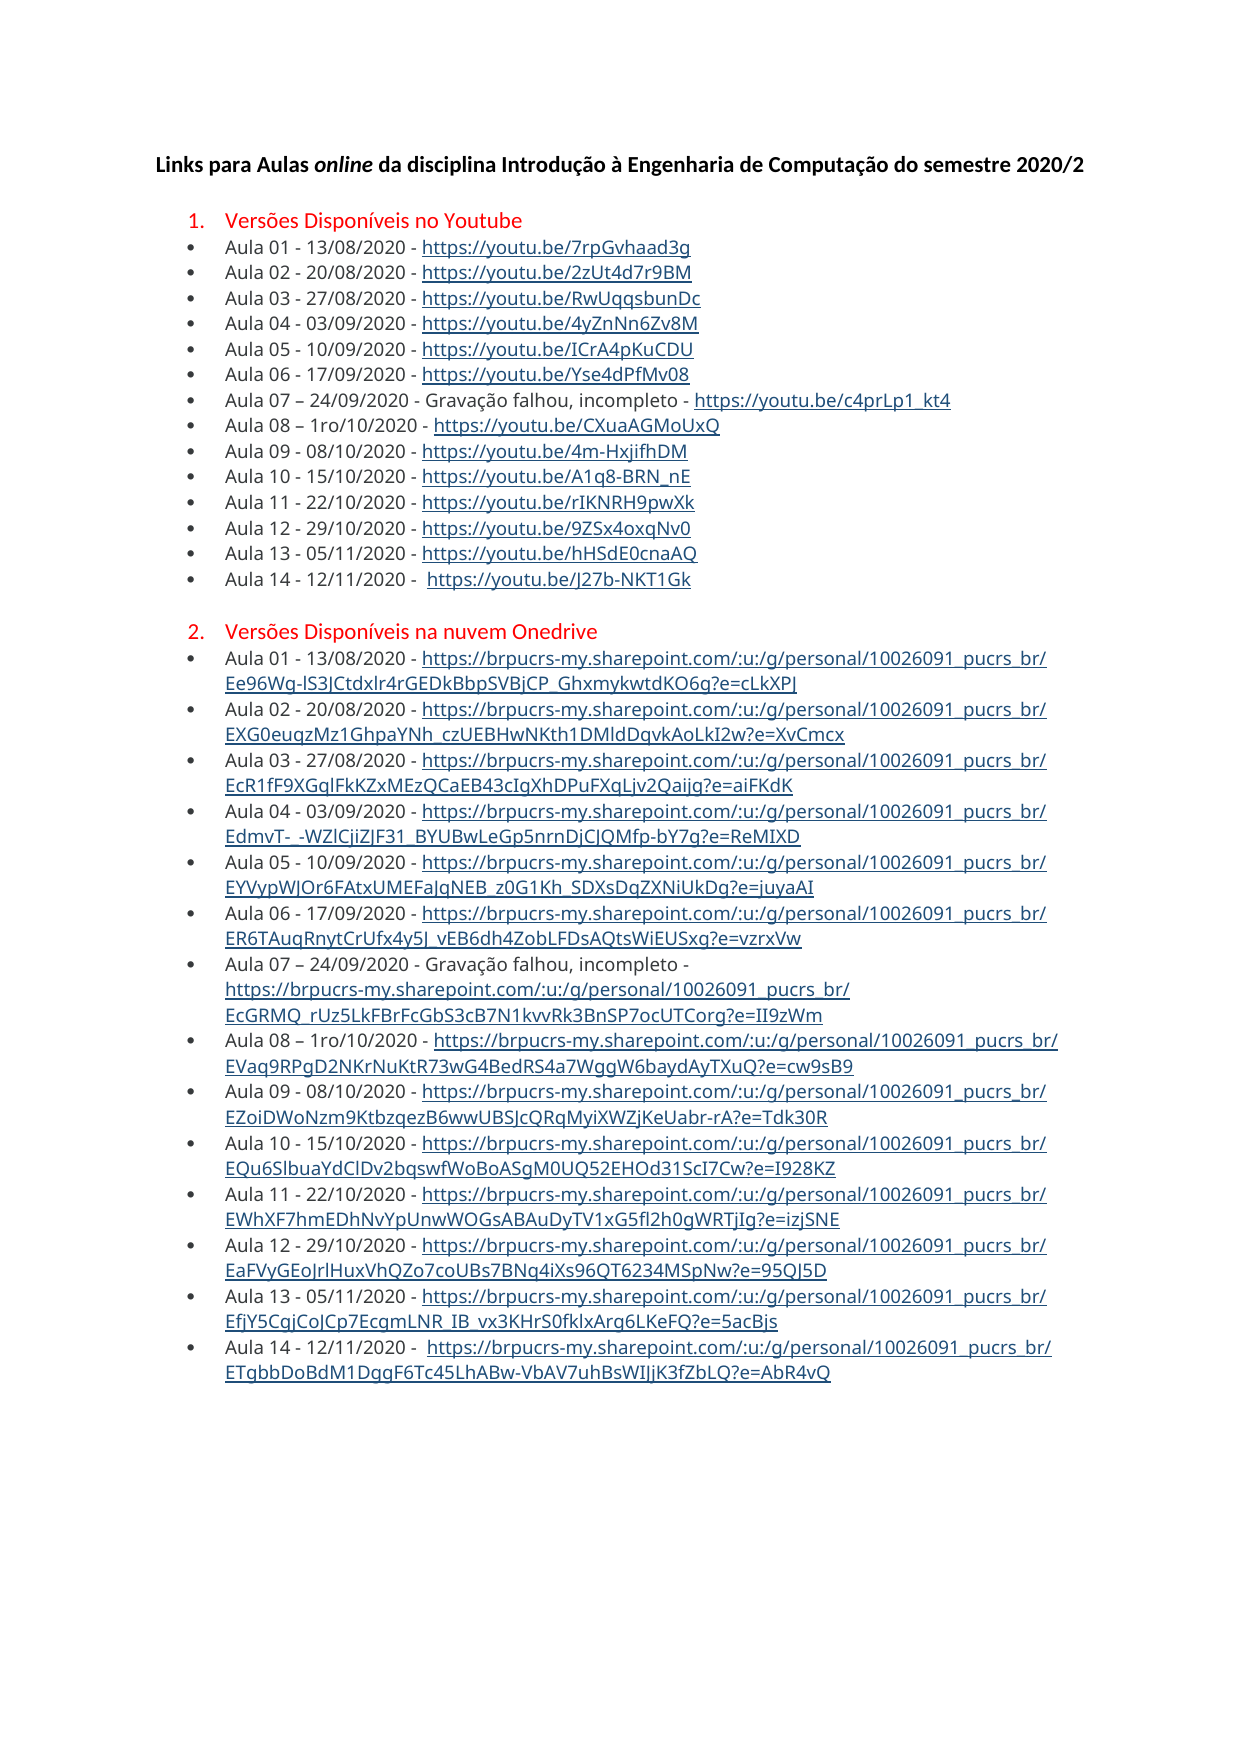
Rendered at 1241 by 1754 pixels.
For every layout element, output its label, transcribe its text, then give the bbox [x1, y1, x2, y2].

list Aula 02 - 20/08/2020 - https://youtu.be/2zUt4d7r9BM [187, 259, 1090, 285]
list Aula 11 - 22/10/2020 - https://youtu.be/rIKNRH9pwXk [187, 489, 1090, 515]
list Aula 04 - 03/09/2020 - https://brpucrs-my.sharepoint.com/:u:/g/personal/10026091_pucrs_br/EdmvT-_-WZlCjiZJF31_BYUBwLeGp5nrnDjCJQMfp-bY7g?e=ReMIXD [187, 798, 1090, 849]
list Aula 10 - 15/10/2020 - https://brpucrs-my.sharepoint.com/:u:/g/personal/10026091_pucrs_br/EQu6SlbuaYdClDv2bqswfWoBoASgM0UQ52EHOd31ScI7Cw?e=I928KZ [187, 1130, 1090, 1181]
list Aula 06 - 17/09/2020 - https://youtu.be/Yse4dPfMv08 [187, 362, 1090, 387]
list Aula 08 – 1ro/10/2020 - https://brpucrs-my.sharepoint.com/:u:/g/personal/10026091_pucrs_br/EVaq9RPgD2NKrNuKtR73wG4BedRS4a7WggW6baydAyTXuQ?e=cw9sB9 [187, 1028, 1090, 1079]
list Aula 03 - 27/08/2020 - https://youtu.be/RwUqqsbunDc [187, 285, 1090, 311]
list Aula 05 - 10/09/2020 - https://brpucrs-my.sharepoint.com/:u:/g/personal/10026091_pucrs_br/EYVypWJOr6FAtxUMEFaJqNEB_z0G1Kh_SDXsDqZXNiUkDg?e=juyaAI [187, 849, 1090, 900]
list Aula 08 – 1ro/10/2020 - https://youtu.be/CXuaAGMoUxQ [187, 413, 1090, 438]
text Links para Aulas online da disciplina Introdução à Engenharia de Computação do semestre 2020/2 [150, 150, 1090, 178]
list Aula 14 - 12/11/2020 - https://brpucrs-my.sharepoint.com/:u:/g/personal/10026091_pucrs_br/ETgbbDoBdM1DggF6Tc45LhABw-VbAV7uhBsWIJjK3fZbLQ?e=AbR4vQ [187, 1334, 1090, 1385]
list Versões Disponíveis no Youtube [187, 206, 1090, 234]
list Aula 14 - 12/11/2020 - https://youtu.be/J27b-NKT1Gk [187, 566, 1090, 591]
list Aula 07 – 24/09/2020 - Gravação falhou, incompleto - https://youtu.be/c4prLp1_kt4 [187, 387, 1090, 413]
list Aula 12 - 29/10/2020 - https://brpucrs-my.sharepoint.com/:u:/g/personal/10026091_pucrs_br/EaFVyGEoJrlHuxVhQZo7coUBs7BNq4iXs96QT6234MSpNw?e=95QJ5D [187, 1232, 1090, 1283]
list Aula 01 - 13/08/2020 - https://brpucrs-my.sharepoint.com/:u:/g/personal/10026091_pucrs_br/Ee96Wg-lS3JCtdxlr4rGEDkBbpSVBjCP_GhxmykwtdKO6g?e=cLkXPJ [187, 645, 1090, 696]
list Aula 05 - 10/09/2020 - https://youtu.be/ICrA4pKuCDU [187, 336, 1090, 362]
list Aula 10 - 15/10/2020 - https://youtu.be/A1q8-BRN_nE [187, 464, 1090, 489]
list Aula 03 - 27/08/2020 - https://brpucrs-my.sharepoint.com/:u:/g/personal/10026091_pucrs_br/EcR1fF9XGqlFkKZxMEzQCaEB43cIgXhDPuFXqLjv2Qaijg?e=aiFKdK [187, 747, 1090, 798]
list Aula 09 - 08/10/2020 - https://brpucrs-my.sharepoint.com/:u:/g/personal/10026091_pucrs_br/EZoiDWoNzm9KtbzqezB6wwUBSJcQRqMyiXWZjKeUabr-rA?e=Tdk30R [187, 1079, 1090, 1130]
list Aula 12 - 29/10/2020 - https://youtu.be/9ZSx4oxqNv0 [187, 515, 1090, 540]
list Aula 09 - 08/10/2020 - https://youtu.be/4m-HxjifhDM [187, 438, 1090, 464]
list Aula 13 - 05/11/2020 - https://youtu.be/hHSdE0cnaAQ [187, 540, 1090, 566]
list Aula 13 - 05/11/2020 - https://brpucrs-my.sharepoint.com/:u:/g/personal/10026091_pucrs_br/EfjY5CgjCoJCp7EcgmLNR_IB_vx3KHrS0fklxArg6LKeFQ?e=5acBjs [187, 1283, 1090, 1334]
list Aula 11 - 22/10/2020 - https://brpucrs-my.sharepoint.com/:u:/g/personal/10026091_pucrs_br/EWhXF7hmEDhNvYpUnwWOGsABAuDyTV1xG5fl2h0gWRTjIg?e=izjSNE [187, 1181, 1090, 1232]
list Aula 01 - 13/08/2020 - https://youtu.be/7rpGvhaad3g [187, 234, 1090, 259]
list Aula 02 - 20/08/2020 - https://brpucrs-my.sharepoint.com/:u:/g/personal/10026091_pucrs_br/EXG0euqzMz1GhpaYNh_czUEBHwNKth1DMldDqvkAoLkI2w?e=XvCmcx [187, 696, 1090, 747]
list Aula 06 - 17/09/2020 - https://brpucrs-my.sharepoint.com/:u:/g/personal/10026091_pucrs_br/ER6TAuqRnytCrUfx4y5J_vEB6dh4ZobLFDsAQtsWiEUSxg?e=vzrxVw [187, 900, 1090, 951]
list Versões Disponíveis na nuvem Onedrive [187, 617, 1090, 645]
list Aula 07 – 24/09/2020 - Gravação falhou, incompleto - https://brpucrs-my.sharepoint.com/:u:/g/personal/10026091_pucrs_br/EcGRMQ_rUz5LkFBrFcGbS3cB7N1kvvRk3BnSP7ocUTCorg?e=II9zWm [187, 951, 1090, 1028]
list Aula 04 - 03/09/2020 - https://youtu.be/4yZnNn6Zv8M [187, 311, 1090, 336]
